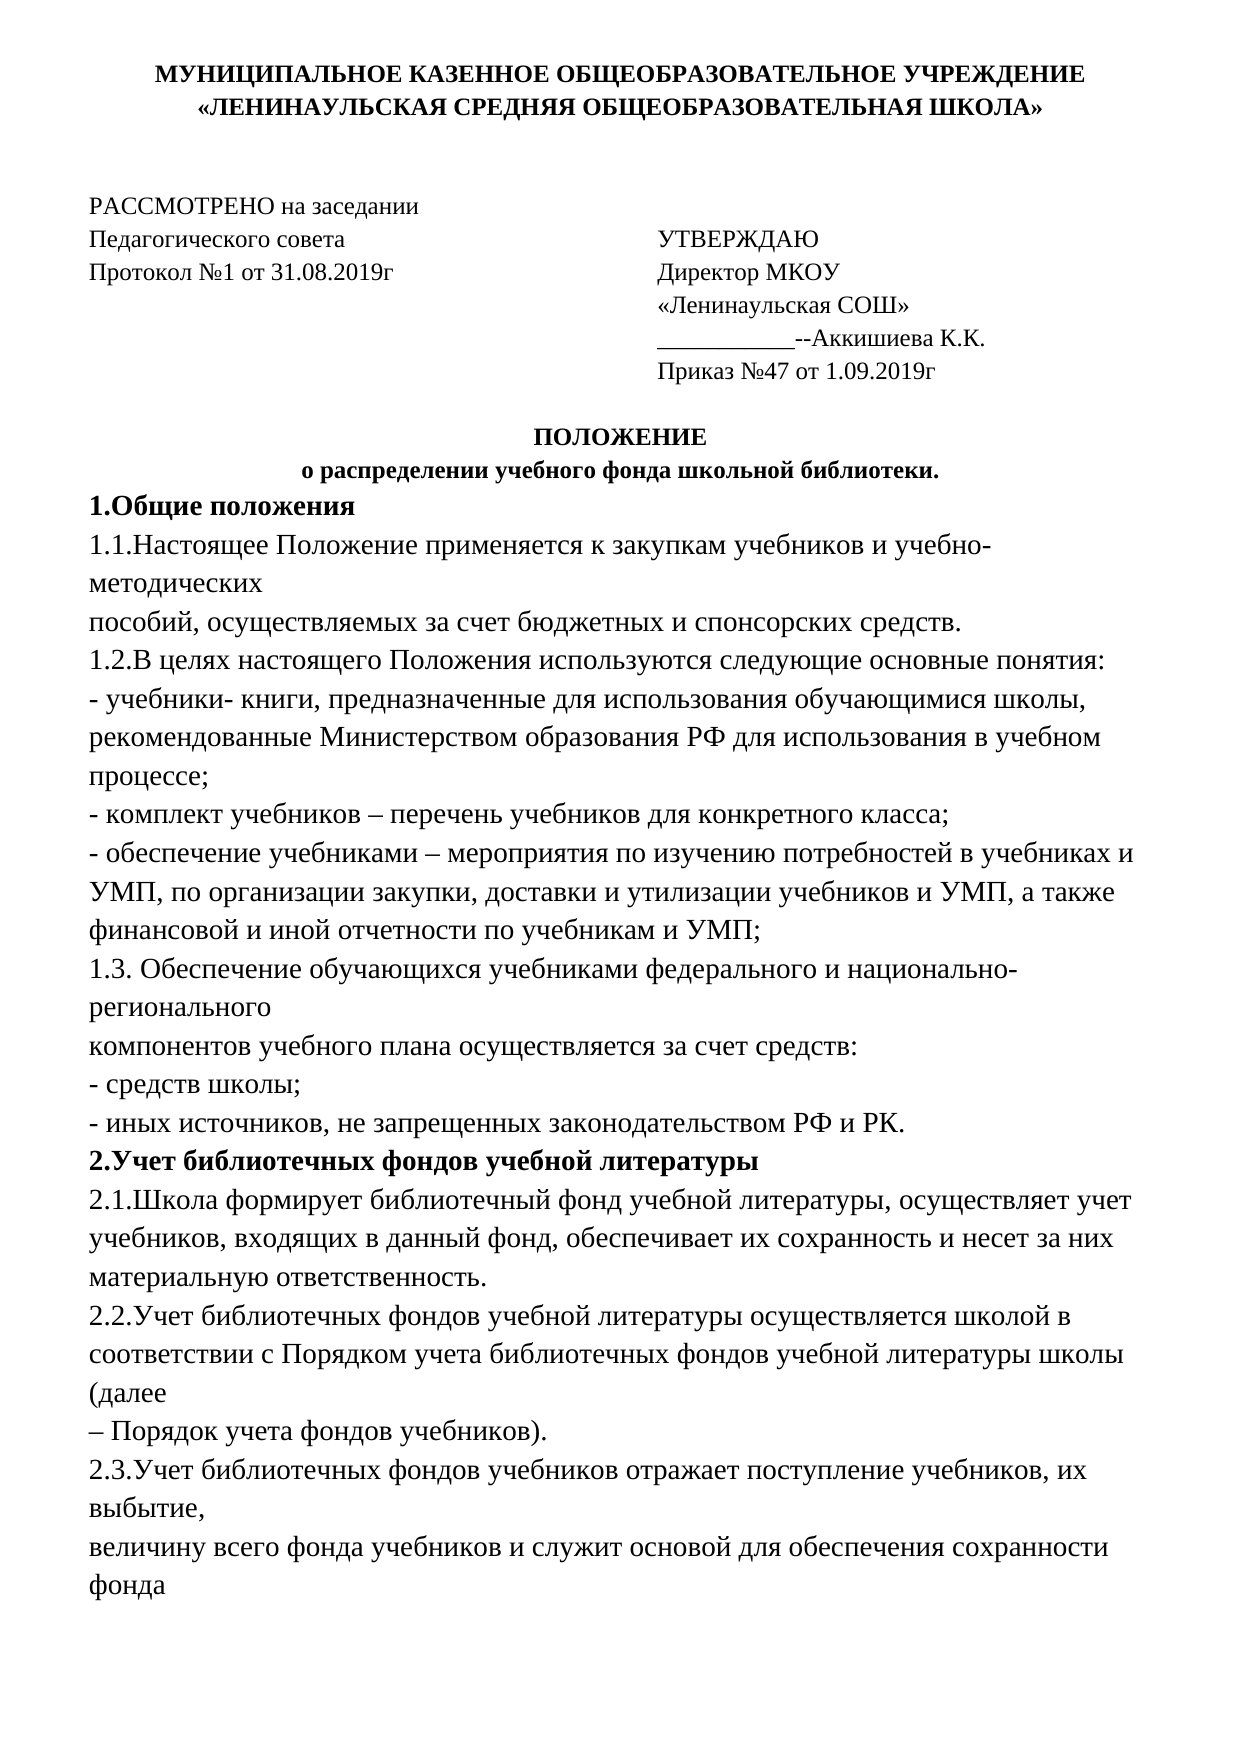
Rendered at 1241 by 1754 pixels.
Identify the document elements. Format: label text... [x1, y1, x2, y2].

text 2.Учет библиотечных фондов учебной литературы [89, 1143, 1152, 1177]
text 2.2.Учет библиотечных фондов учебной литературы осуществляется школой в [89, 1298, 1152, 1331]
text материальную ответственность. [89, 1259, 1152, 1293]
text процессе; [89, 758, 1152, 792]
text УМП, по организации закупки, доставки и утилизации учебников и УМП, а также [89, 874, 1152, 907]
text 1.2.В целях настоящего Положения используются следующие основные понятия: [89, 642, 1152, 676]
text 2.3.Учет библиотечных фондов учебников отражает поступление учебников, их выбытие, [89, 1452, 1152, 1524]
text Протокол №1 от 31.08.2019г [89, 257, 583, 286]
text ПОЛОЖЕНИЕ [89, 422, 1152, 451]
text 1.Общие положения [89, 488, 1152, 522]
text о распределении учебного фонда школьной библиотеки. [89, 455, 1152, 484]
text Приказ №47 от 1.09.2019г [657, 356, 1152, 385]
text величину всего фонда учебников и служит основой для обеспечения сохранности фонда [89, 1529, 1152, 1601]
text - обеспечение учебниками – мероприятия по изучению потребностей в учебниках и [89, 835, 1152, 869]
text ___________--Аккишиева К.К. [657, 323, 1152, 352]
text РАССМОТРЕНО на заседании [89, 191, 583, 220]
text 2.1.Школа формирует библиотечный фонд учебной литературы, осуществляет учет [89, 1182, 1152, 1216]
text «ЛЕНИНАУЛЬСКАЯ СРЕДНЯЯ ОБЩЕОБРАЗОВАТЕЛЬНАЯ ШКОЛА» [89, 92, 1152, 121]
text - комплект учебников – перечень учебников для конкретного класса; [89, 797, 1152, 830]
text рекомендованные Министерством образования РФ для использования в учебном [89, 719, 1152, 753]
text компонентов учебного плана осуществляется за счет средств: [89, 1028, 1152, 1061]
text пособий, осуществляемых за счет бюджетных и спонсорских средств. [89, 604, 1152, 637]
text финансовой и иной отчетности по учебникам и УМП; [89, 912, 1152, 946]
text - учебники- книги, предназначенные для использования обучающимися школы, [89, 681, 1152, 714]
text Педагогического совета [89, 224, 583, 253]
text 1.3. Обеспечение обучающихся учебниками федерального и национально-регионального [89, 951, 1152, 1023]
text соответствии с Порядком учета библиотечных фондов учебной литературы школы (далее [89, 1336, 1152, 1408]
text МУНИЦИПАЛЬНОЕ КАЗЕННОЕ ОБЩЕОБРАЗОВАТЕЛЬНОЕ УЧРЕЖДЕНИЕ [89, 59, 1152, 88]
text УТВЕРЖДАЮ [657, 224, 1152, 253]
text Директор МКОУ [657, 257, 1152, 286]
text 1.1.Настоящее Положение применяется к закупкам учебников и учебно-методических [89, 527, 1152, 599]
text «Ленинаульская СОШ» [657, 290, 1152, 319]
text - иных источников, не запрещенных законодательством РФ и РК. [89, 1105, 1152, 1138]
text - средств школы; [89, 1066, 1152, 1100]
text учебников, входящих в данный фонд, обеспечивает их сохранность и несет за них [89, 1221, 1152, 1254]
text – Порядок учета фондов учебников). [89, 1413, 1152, 1447]
